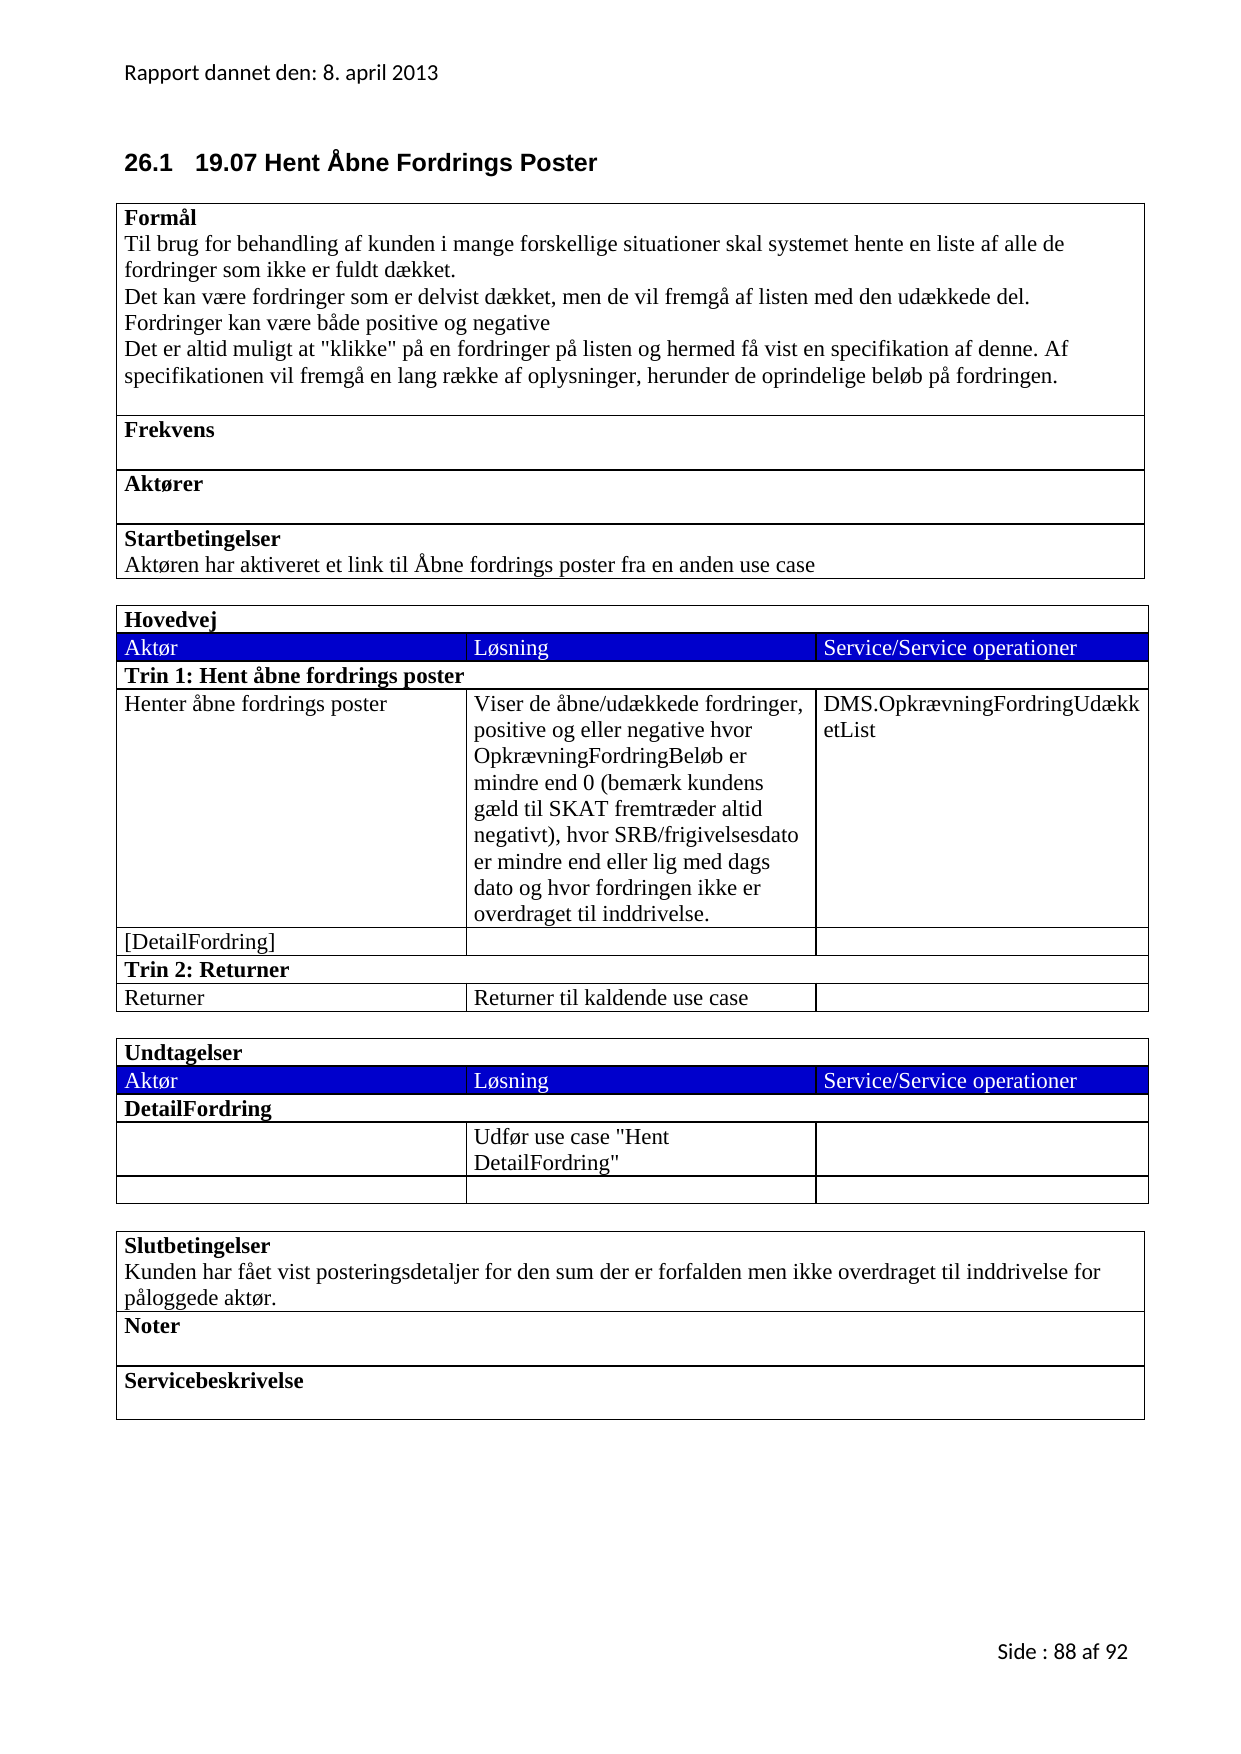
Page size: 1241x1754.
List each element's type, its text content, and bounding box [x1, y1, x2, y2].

table_cell [817, 928, 1148, 955]
table_cell Trin 2: Returner [117, 956, 1148, 983]
table_cell Aktør [117, 634, 466, 660]
table_cell Returner til kaldende use case [467, 984, 815, 1011]
table_cell [817, 984, 1148, 1011]
table_header Hovedvej [117, 606, 1148, 632]
subtitle 19.07 Hent Åbne Fordrings Poster [124, 148, 1137, 176]
table_cell Startbetingelser Aktøren har aktiveret et link til Åbne fordrings poster fra en anden use case [117, 525, 1144, 577]
table_cell Aktør [117, 1067, 466, 1093]
table_cell [117, 1177, 466, 1203]
table_header Slutbetingelser Kunden har fået vist posteringsdetaljer for den sum der er forfalden men ikke overdraget til inddrivelse for påloggede aktør. [117, 1232, 1144, 1311]
table_cell Service/Service operationer [817, 1067, 1148, 1093]
table_cell Viser de åbne/udækkede fordringer, positive og eller negative hvor OpkrævningFordringBeløb er mindre end 0 (bemærk kundens gæld til SKAT fremtræder altid negativt), hvor SRB/frigivelsesdato er mindre end eller lig med dags dato og hvor fordringen ikke er overdraget til inddrivelse. [467, 690, 815, 927]
table_cell Trin 1: Hent åbne fordrings poster [117, 662, 1148, 688]
table_cell [117, 1123, 466, 1175]
table_cell DMS.OpkrævningFordringUdækketList [817, 690, 1148, 927]
table_header Formål Til brug for behandling af kunden i mange forskellige situationer skal systemet hente en liste af alle de fordringer som ikke er fuldt dækket. Det kan være fordringer som er delvist dækket, men de vil fremgå af listen med den udækkede del. Fordringer kan være både positive og negative Det er altid muligt at "klikke" på en fordringer på listen og hermed få vist en specifikation af denne. Af specifikationen vil fremgå en lang række af oplysninger, herunder de oprindelige beløb på fordringen. [117, 204, 1144, 414]
table_cell [817, 1123, 1148, 1175]
table_cell [467, 1177, 815, 1203]
table_cell Henter åbne fordrings poster [117, 690, 466, 927]
table_cell Frekvens [117, 416, 1144, 469]
table_cell Servicebeskrivelse [117, 1367, 1144, 1419]
table_header Undtagelser [117, 1039, 1148, 1065]
table_cell DetailFordring [117, 1095, 1148, 1121]
table_cell Noter [117, 1312, 1144, 1365]
table_cell [DetailFordring] [117, 928, 466, 955]
table_cell Aktører [117, 471, 1144, 523]
table_cell [817, 1177, 1148, 1203]
table_cell Service/Service operationer [817, 634, 1148, 660]
table_cell [467, 928, 815, 955]
table_cell Returner [117, 984, 466, 1011]
table_cell Løsning [467, 1067, 815, 1093]
table_cell Løsning [467, 634, 815, 660]
table_cell Udfør use case "Hent DetailFordring" [467, 1123, 815, 1175]
